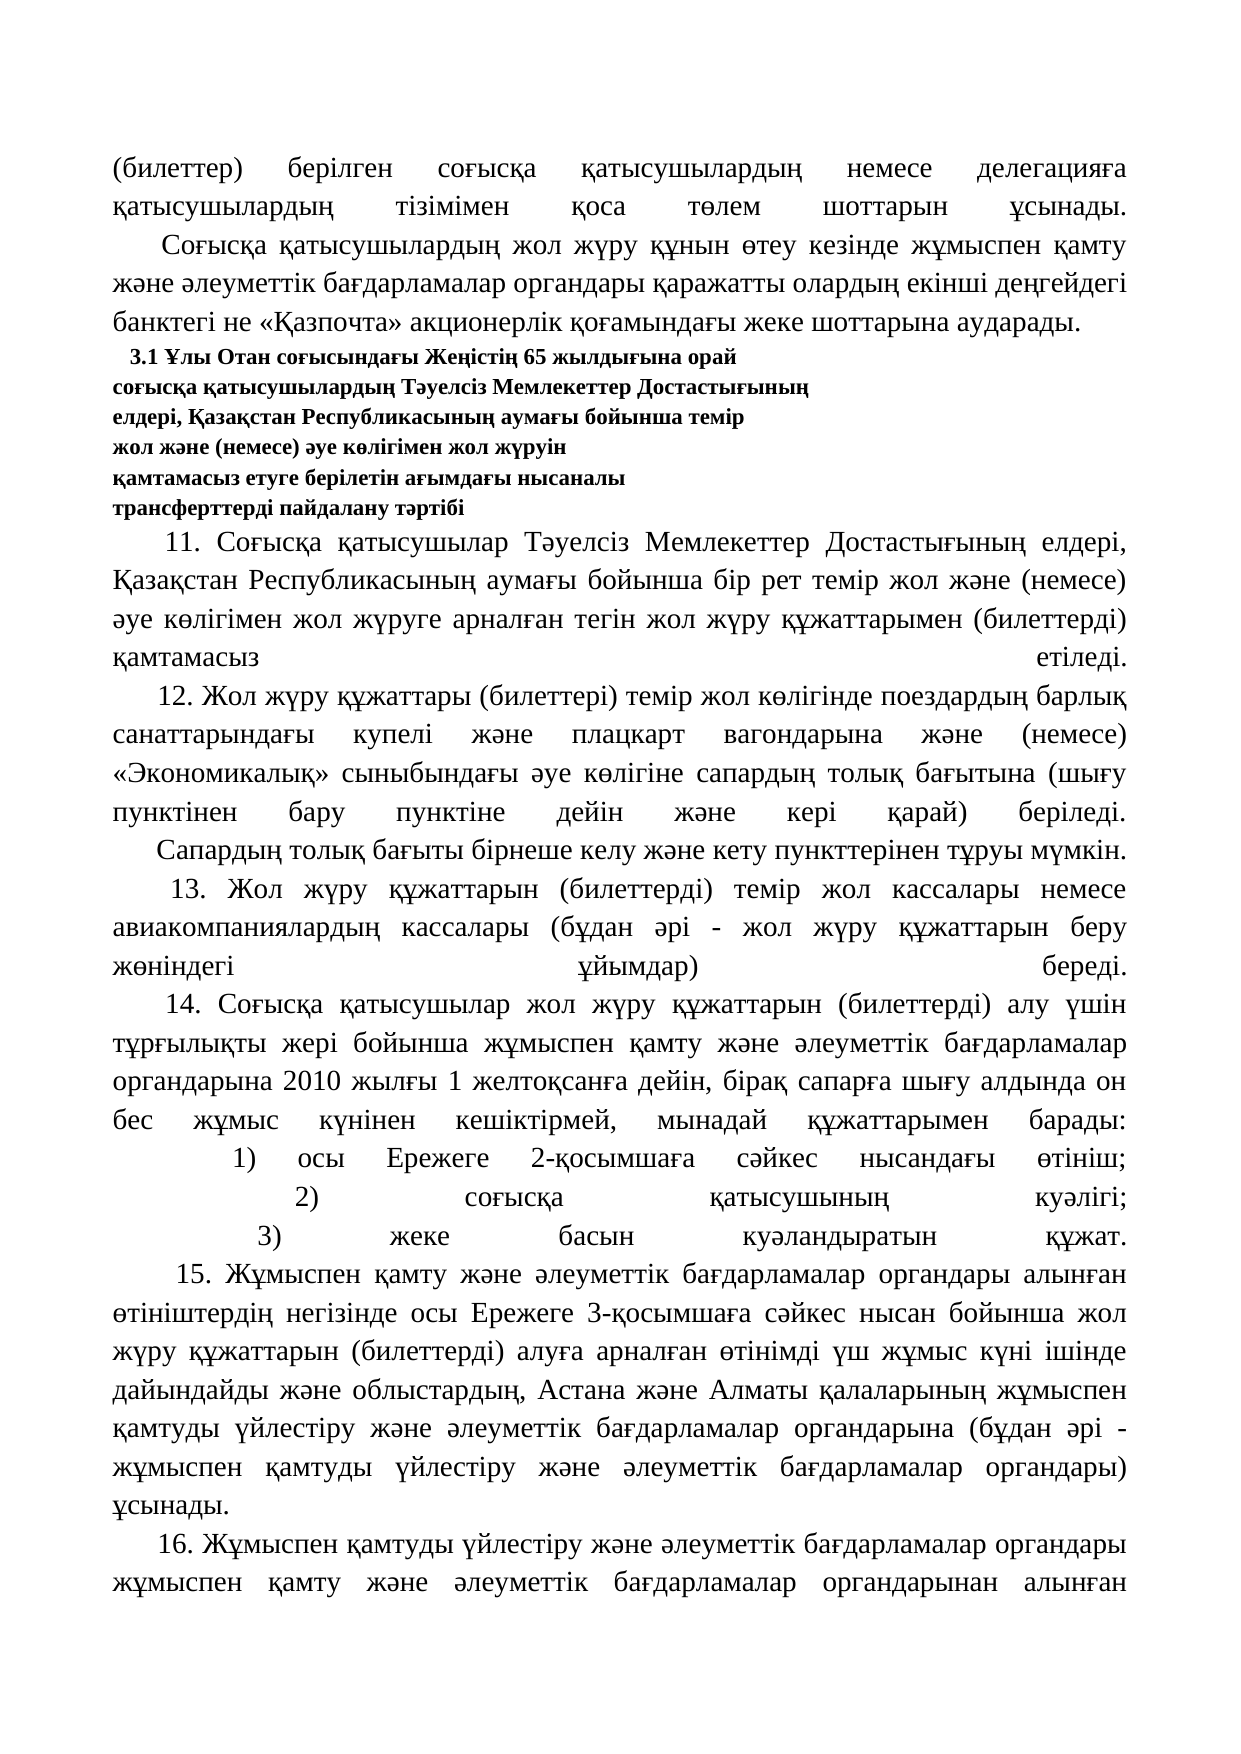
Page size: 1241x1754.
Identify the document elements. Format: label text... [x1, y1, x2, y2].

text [112, 150, 1128, 338]
text 3.1 Ұлы Отан соғысындағы Жеңістің 65 жылдығына орай соғысқа қатысушылардың Тәуелсіз Мемлекеттер Достастығының елдері, Қазақстан Республикасының аумағы бойынша темір жол және (немесе) әуе көлігімен жол жүруін қамтамасыз етуге берілетін ағымдағы нысаналы трансферттерді пайдалану тәртібі [112, 343, 1128, 520]
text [112, 524, 1128, 1598]
